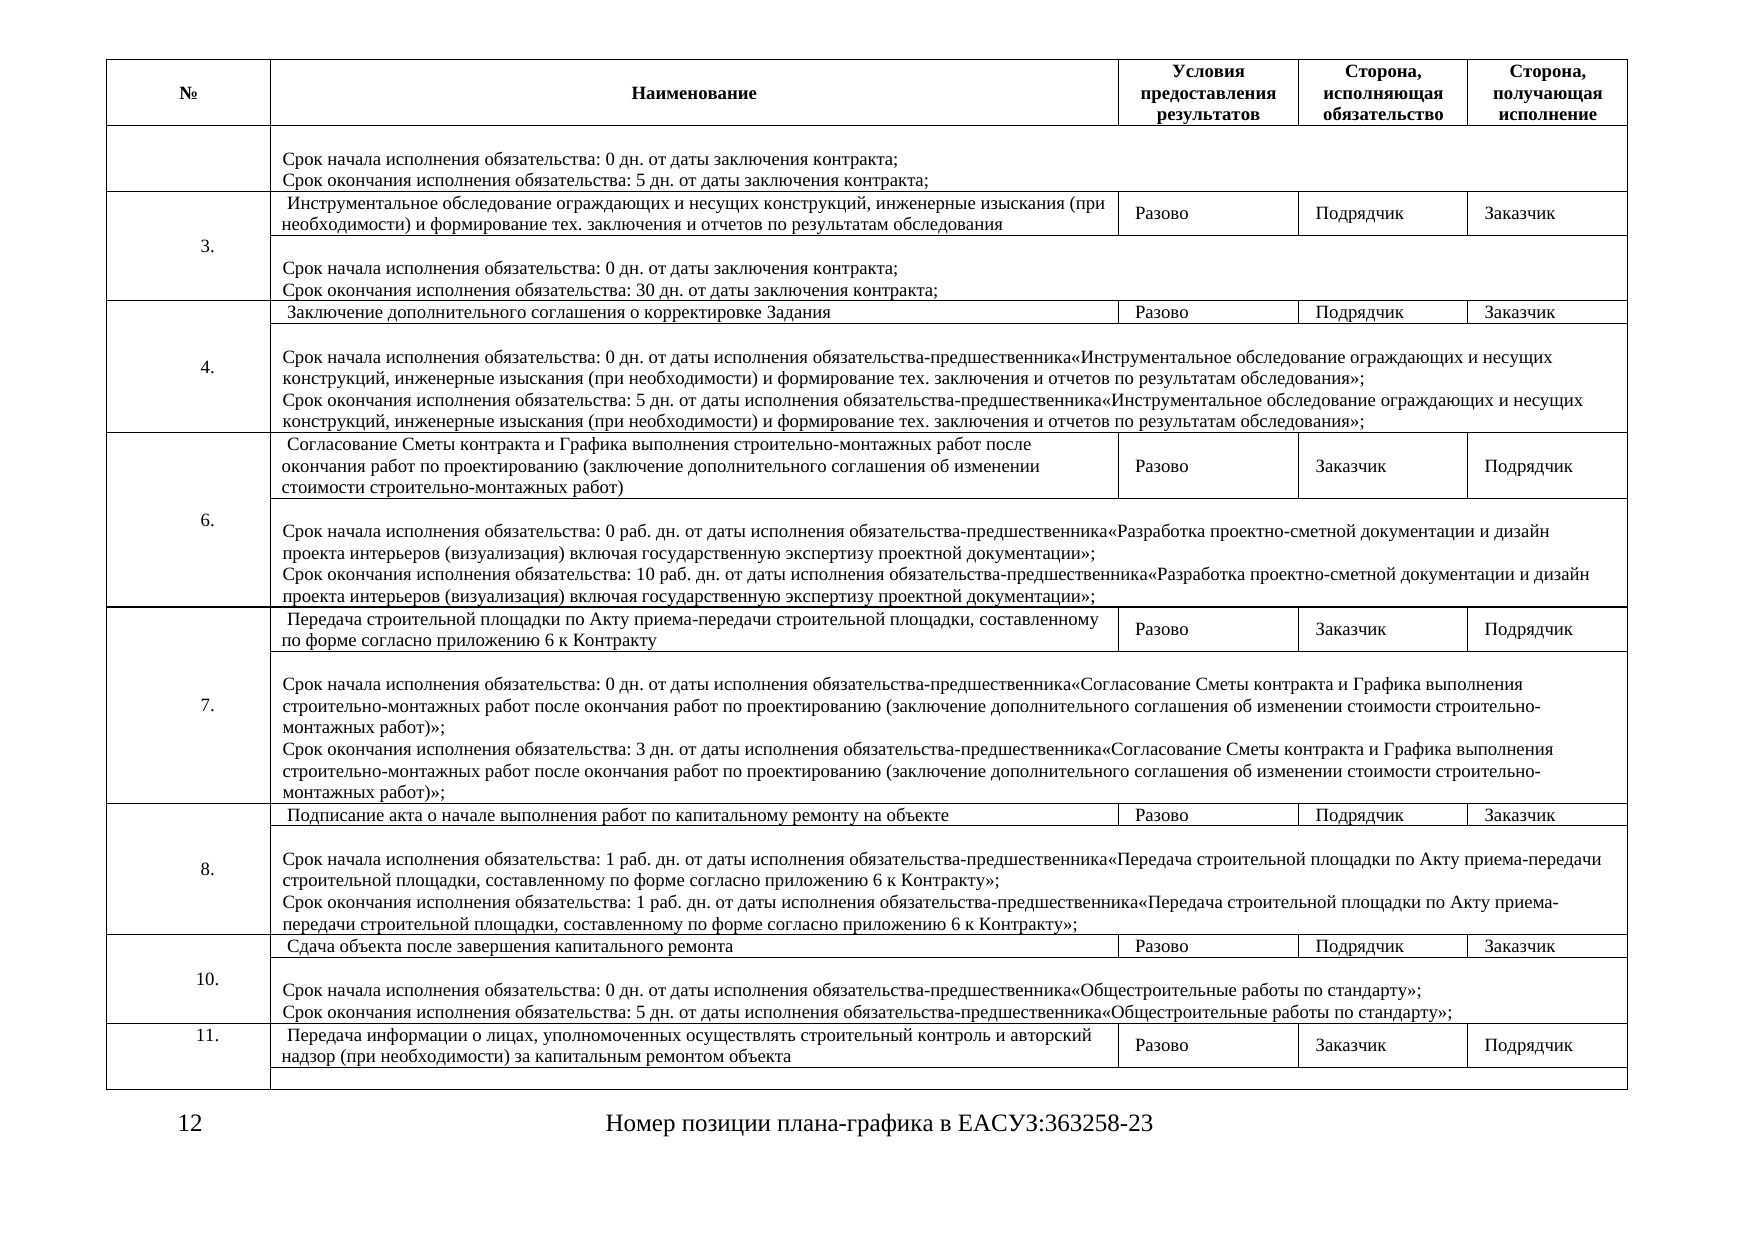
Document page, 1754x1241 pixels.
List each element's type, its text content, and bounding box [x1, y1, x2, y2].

table_cell Заказчик [1299, 433, 1467, 498]
table_cell Разово [1119, 608, 1298, 651]
table_cell Срок начала исполнения обязательства: 1 раб. дн. от даты исполнения обязательства-предшественника «Передача строительной площадки по Акту приема-передачи строительной площадки, составленному по форме согласно приложению 6 к Контракту»; Срок окончания исполнения обязательства: 1 раб. дн. от даты исполнения обязательства-предшественника «Передача строительной площадки по Акту приема-передачи строительной площадки, составленному по форме согласно приложению 6 к Контракту»; [271, 826, 1627, 934]
table_cell Заказчик [1299, 1024, 1467, 1067]
table_cell Подрядчик [1468, 433, 1627, 498]
table_cell Сдача объекта после завершения капитального ремонта [271, 935, 1118, 957]
table_cell Разово [1119, 301, 1298, 323]
table_cell 6. [107, 433, 270, 606]
table_cell Срок начала исполнения обязательства: 0 дн. от даты исполнения обязательства-предшественника «Инструментальное обследование ограждающих и несущих конструкций, инженерные изыскания (при необходимости) и формирование тех. заключения и отчетов по результатам обследования»; Срок окончания исполнения обязательства: 5 дн. от даты исполнения обязательства-предшественника «Инструментальное обследование ограждающих и несущих конструкций, инженерные изыскания (при необходимости) и формирование тех. заключения и отчетов по результатам обследования»; [271, 324, 1627, 432]
table_cell Заказчик [1468, 301, 1627, 323]
table_cell Срок начала исполнения обязательства: 0 дн. от даты заключения контракта; Срок окончания исполнения обязательства: 5 дн. от даты заключения контракта; [271, 126, 1627, 191]
table_header Условия предоставления результатов [1119, 60, 1298, 125]
table_cell 11. [107, 1024, 270, 1089]
table_cell Срок начала исполнения обязательства: 0 раб. дн. от даты исполнения обязательства-предшественника «Разработка проектно-сметной документации и дизайн проекта интерьеров (визуализация) включая государственную экспертизу проектной документации»; Срок окончания исполнения обязательства: 10 раб. дн. от даты исполнения обязательства-предшественника «Разработка проектно-сметной документации и дизайн проекта интерьеров (визуализация) включая государственную экспертизу проектной документации»; [271, 499, 1627, 606]
table_cell 10. [107, 935, 270, 1022]
table_cell 3. [107, 192, 270, 300]
table_cell Заключение дополнительного соглашения о корректировке Задания [271, 301, 1118, 323]
table_header Сторона, исполняющая обязательство [1299, 60, 1467, 125]
table_cell Передача информации о лицах, уполномоченных осуществлять строительный контроль и авторский надзор (при необходимости) за капитальным ремонтом объекта [271, 1024, 1118, 1067]
table_cell Заказчик [1468, 935, 1627, 957]
table_cell Срок начала исполнения обязательства: 0 дн. от даты исполнения обязательства-предшественника «Согласование Сметы контракта и Графика выполнения строительно-монтажных работ после окончания работ по проектированию (заключение дополнительного соглашения об изменении стоимости строительно-монтажных работ)»; Срок окончания исполнения обязательства: 3 дн. от даты исполнения обязательства-предшественника «Согласование Сметы контракта и Графика выполнения строительно-монтажных работ после окончания работ по проектированию (заключение дополнительного соглашения об изменении стоимости строительно-монтажных работ)»; [271, 652, 1627, 803]
table_cell Разово [1119, 935, 1298, 957]
table_cell Подрядчик [1468, 608, 1627, 651]
table_cell Заказчик [1468, 804, 1627, 825]
table_cell Разово [1119, 1024, 1298, 1067]
table_cell Подрядчик [1468, 1024, 1627, 1067]
table_cell Подрядчик [1299, 192, 1467, 235]
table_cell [271, 1068, 1627, 1089]
table_cell Заказчик [1468, 192, 1627, 235]
table_cell Подрядчик [1299, 301, 1467, 323]
table_cell Разово [1119, 433, 1298, 498]
table_header № [107, 60, 270, 125]
table_cell Инструментальное обследование ограждающих и несущих конструкций, инженерные изыскания (при необходимости) и формирование тех. заключения и отчетов по результатам обследования [271, 192, 1118, 235]
table_header Сторона, получающая исполнение [1468, 60, 1627, 125]
table_header Наименование [271, 60, 1118, 125]
table_cell Подписание акта о начале выполнения работ по капитальному ремонту на объекте [271, 804, 1118, 825]
table_cell Подрядчик [1299, 804, 1467, 825]
table_cell Срок начала исполнения обязательства: 0 дн. от даты заключения контракта; Срок окончания исполнения обязательства: 30 дн. от даты заключения контракта; [271, 236, 1627, 300]
table_cell Подрядчик [1299, 935, 1467, 957]
table_cell 2. [107, 126, 270, 191]
table_cell 4. [107, 301, 270, 432]
table_cell Заказчик [1299, 608, 1467, 651]
table_cell Передача строительной площадки по Акту приема-передачи строительной площадки, составленному по форме согласно приложению 6 к Контракту [271, 608, 1118, 651]
table_cell Разово [1119, 192, 1298, 235]
table_cell 7. [107, 608, 270, 803]
table_cell 8. [107, 804, 270, 934]
table_cell Разово [1119, 804, 1298, 825]
table_cell Срок начала исполнения обязательства: 0 дн. от даты исполнения обязательства-предшественника «Общестроительные работы по стандарту»; Срок окончания исполнения обязательства: 5 дн. от даты исполнения обязательства-предшественника «Общестроительные работы по стандарту»; [271, 958, 1627, 1022]
table_cell Согласование Сметы контракта и Графика выполнения строительно-монтажных работ после окончания работ по проектированию (заключение дополнительного соглашения об изменении стоимости строительно-монтажных работ) [271, 433, 1118, 498]
